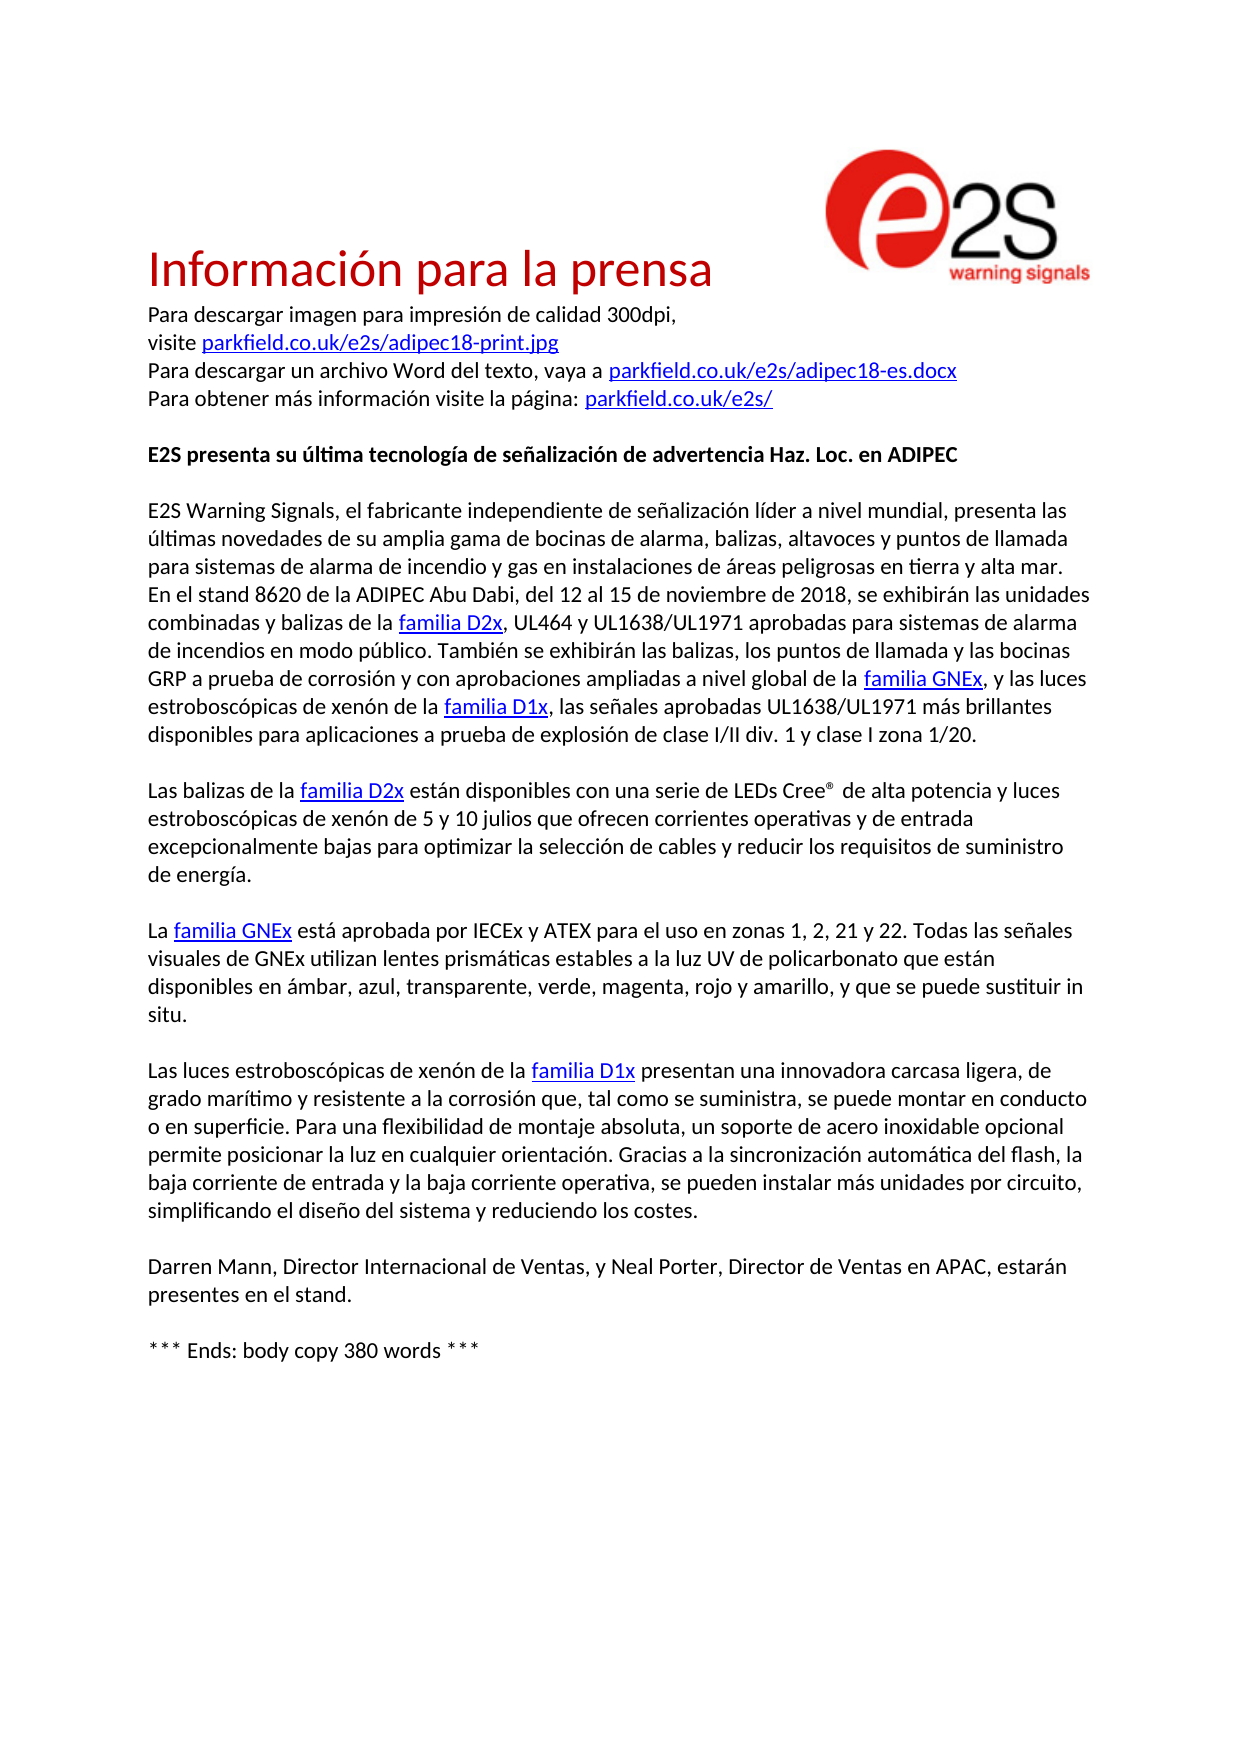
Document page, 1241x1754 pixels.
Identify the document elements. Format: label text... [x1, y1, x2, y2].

text Para descargar un archivo Word del texto, vaya a parkfield.co.uk/e2s/adipec18-es.docx [148, 356, 1092, 384]
text E2S presenta su última tecnología de señalización de advertencia Haz. Loc. en ADIPEC [148, 440, 1092, 468]
text Para obtener más información visite la página: parkfield.co.uk/e2s/ [148, 384, 1092, 412]
text Para descargar imagen para impresión de calidad 300dpi, [148, 300, 1092, 328]
text E2S Warning Signals, el fabricante independiente de señalización líder a nivel mundial, presenta las últimas novedades de su amplia gama de bocinas de alarma, balizas, altavoces y puntos de llamada para sistemas de alarma de incendio y gas en instalaciones de áreas peligrosas en tierra y alta mar. En el stand 8620 de la ADIPEC Abu Dabi, del 12 al 15 de noviembre de 2018, se exhibirán las unidades combinadas y balizas de la familia D2x, UL464 y UL1638/UL1971 aprobadas para sistemas de alarma de incendios en modo público. También se exhibirán las balizas, los puntos de llamada y las bocinas GRP a prueba de corrosión y con aprobaciones ampliadas a nivel global de la familia GNEx, y las luces estroboscópicas de xenón de la familia D1x, las señales aprobadas UL1638/UL1971 más brillantes disponibles para aplicaciones a prueba de explosión de clase I/II div. 1 y clase I zona 1/20. [148, 468, 1092, 748]
picture [823, 147, 1093, 287]
text Las luces estroboscópicas de xenón de la familia D1x presentan una innovadora carcasa ligera, de grado marítimo y resistente a la corrosión que, tal como se suministra, se puede montar en conducto o en superficie. Para una flexibilidad de montaje absoluta, un soporte de acero inoxidable opcional permite posicionar la luz en cualquier orientación. Gracias a la sincronización automática del flash, la baja corriente de entrada y la baja corriente operativa, se pueden instalar más unidades por circuito, simplificando el diseño del sistema y reduciendo los costes. [148, 1056, 1092, 1224]
text Las balizas de la familia D2x están disponibles con una serie de LEDs Cree® de alta potencia y luces estroboscópicas de xenón de 5 y 10 julios que ofrecen corrientes operativas y de entrada excepcionalmente bajas para optimizar la selección de cables y reducir los requisitos de suministro de energía. [148, 776, 1092, 888]
text visite parkfield.co.uk/e2s/adipec18-print.jpg [148, 328, 1092, 356]
text Darren Mann, Director Internacional de Ventas, y Neal Porter, Director de Ventas en APAC, estarán presentes en el stand. [148, 1252, 1092, 1308]
text La familia GNEx está aprobada por IECEx y ATEX para el uso en zonas 1, 2, 21 y 22. Todas las señales visuales de GNEx utilizan lentes prismáticas estables a la luz UV de policarbonato que están disponibles en ámbar, azul, transparente, verde, magenta, rojo y amarillo, y que se puede sustituir in situ. [148, 916, 1092, 1028]
text *** Ends: body copy 380 words *** [148, 1337, 1092, 1364]
